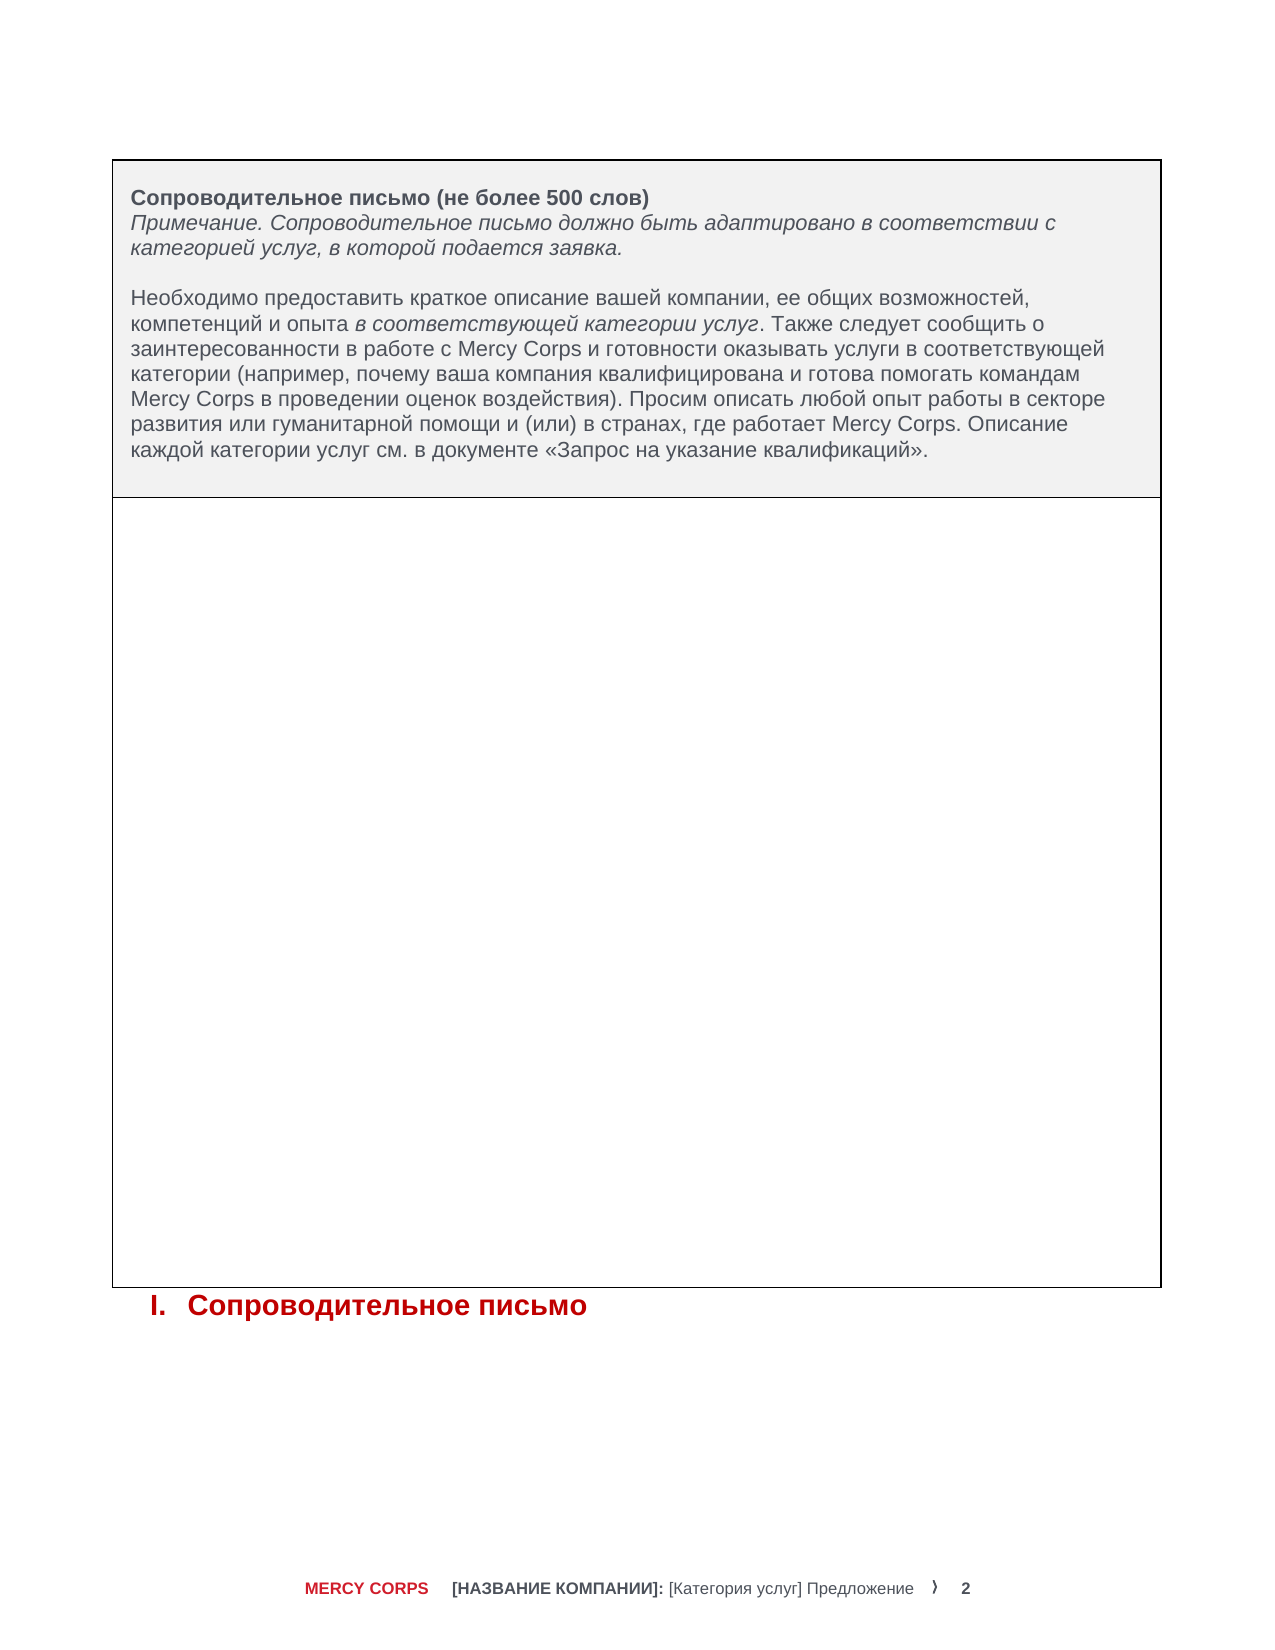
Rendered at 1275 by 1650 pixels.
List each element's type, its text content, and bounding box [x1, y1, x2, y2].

table_cell [113, 498, 1160, 1286]
list Сопроводительное письмо [150, 1288, 1162, 1321]
picture [932, 1580, 938, 1594]
table_header Сопроводительное письмо (не более 500 слов) Примечание. Сопроводительное письмо должно быть адаптировано в соответствии с категорией услуг, в которой подается заявка. Необходимо предоставить краткое описание вашей компании, ее общих возможностей, компетенций и опыта в соответствующей категории услуг. Также следует сообщить о заинтересованности в работе с Mercy Corps и готовности оказывать услуги в соответствующей категории (например, почему ваша компания квалифицирована и готова помогать командам Mercy Corps в проведении оценок воздействия). Просим описать любой опыт работы в секторе развития или гуманитарной помощи и (или) в странах, где работает Mercy Corps. Описание каждой категории услуг см. в документе «Запрос на указание квалификаций». [113, 161, 1160, 497]
